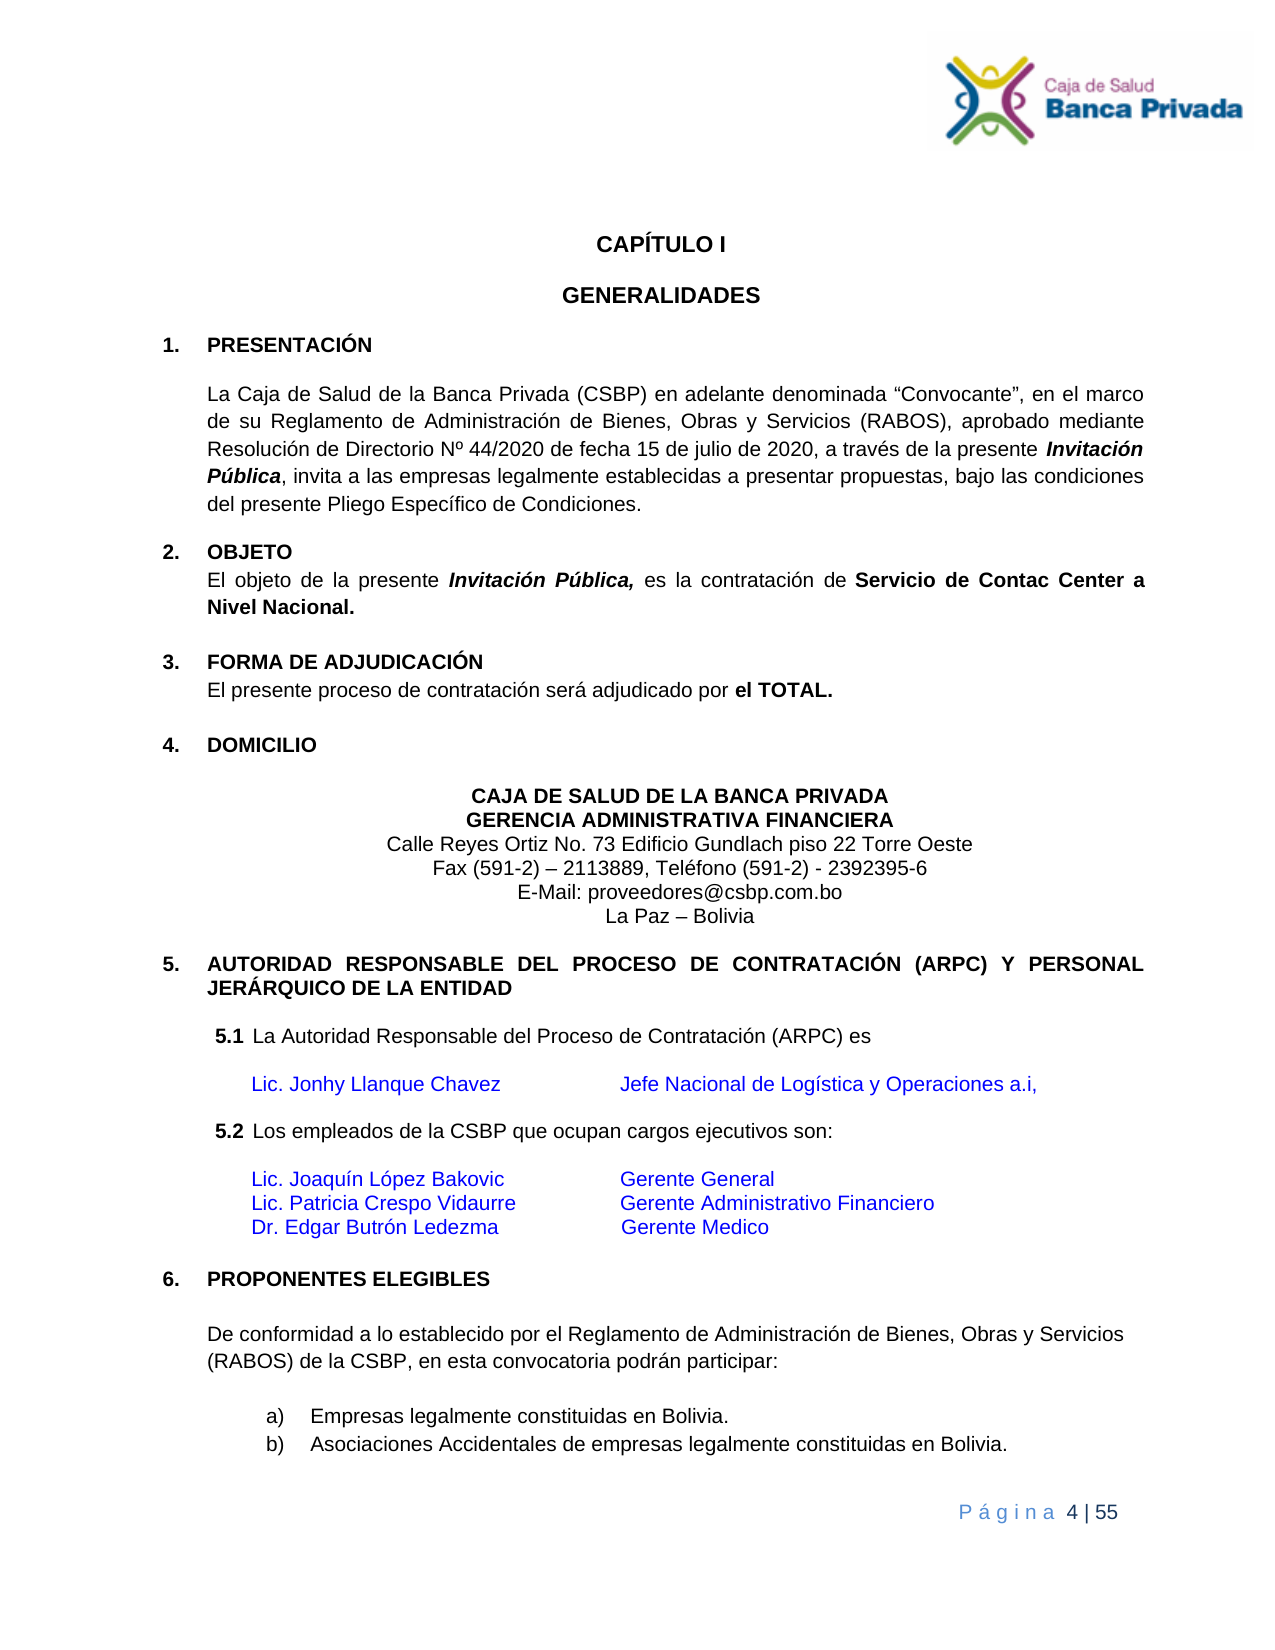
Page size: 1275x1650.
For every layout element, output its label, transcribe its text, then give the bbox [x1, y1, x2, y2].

list De conformidad a lo establecido por el Reglamento de Administración de Bienes, Obras y Servicios (RABOS) de la CSBP, en esta convocatoria podrán participar: [207, 1322, 1145, 1373]
list PRESENTACIÓN [162, 333, 1145, 357]
text La Caja de Salud de la Banca Privada (CSBP) en adelante denominada “Convocante”, en el marco de su Reglamento de Administración de Bienes, Obras y Servicios (RABOS), aprobado mediante Resolución de Directorio Nº 44/2020 de fecha 15 de julio de 2020, a través de la presente Invitación Pública, invita a las empresas legalmente establecidas a presentar propuestas, bajo las condiciones del presente Pliego Específico de Condiciones. [207, 382, 1145, 516]
list El objeto de la presente Invitación Pública, es la contratación de Servicio de Contac Center a Nivel Nacional. [207, 567, 1145, 619]
list DOMICILIO [162, 732, 1145, 756]
list Calle Reyes Ortiz No. 73 Edificio Gundlach piso 22 Torre Oeste [215, 832, 1145, 856]
text Lic. Patricia Crespo Vidaurre Gerente Administrativo Financiero [207, 1191, 1145, 1215]
text CAPÍTULO I [177, 231, 1145, 257]
picture [927, 31, 1254, 151]
list Fax (591-2) – 2113889, Teléfono (591-2) - 2392395-6 [215, 856, 1145, 880]
text Lic. Joaquín López Bakovic Gerente General [207, 1167, 1145, 1191]
text Dr. Edgar Butrón Ledezma Gerente Medico [207, 1215, 1145, 1239]
list OBJETO [162, 540, 1145, 564]
text Lic. Jonhy Llanque Chavez Jefe Nacional de Logística y Operaciones a.i, [207, 1071, 1145, 1095]
list PROPONENTES ELEGIBLES [162, 1267, 1145, 1291]
list El presente proceso de contratación será adjudicado por el TOTAL. [207, 677, 1145, 701]
list La Autoridad Responsable del Proceso de Contratación (ARPC) es [215, 1023, 1145, 1047]
list GERENCIA ADMINISTRATIVA FINANCIERA [215, 808, 1145, 832]
list Los empleados de la CSBP que ocupan cargos ejecutivos son: [215, 1119, 1145, 1143]
list Empresas legalmente constituidas en Bolivia. [266, 1404, 1145, 1428]
list Asociaciones Accidentales de empresas legalmente constituidas en Bolivia. [266, 1432, 1145, 1456]
list CAJA DE SALUD DE LA BANCA PRIVADA [215, 784, 1145, 808]
list E-Mail: proveedores@csbp.com.bo [215, 880, 1145, 904]
list La Paz – Bolivia [215, 904, 1145, 928]
text GENERALIDADES [177, 282, 1145, 308]
list FORMA DE ADJUDICACIÓN [162, 650, 1145, 674]
list AUTORIDAD RESPONSABLE DEL PROCESO DE CONTRATACIÓN (ARPC) Y PERSONAL JERÁRQUICO DE LA ENTIDAD [162, 952, 1145, 999]
